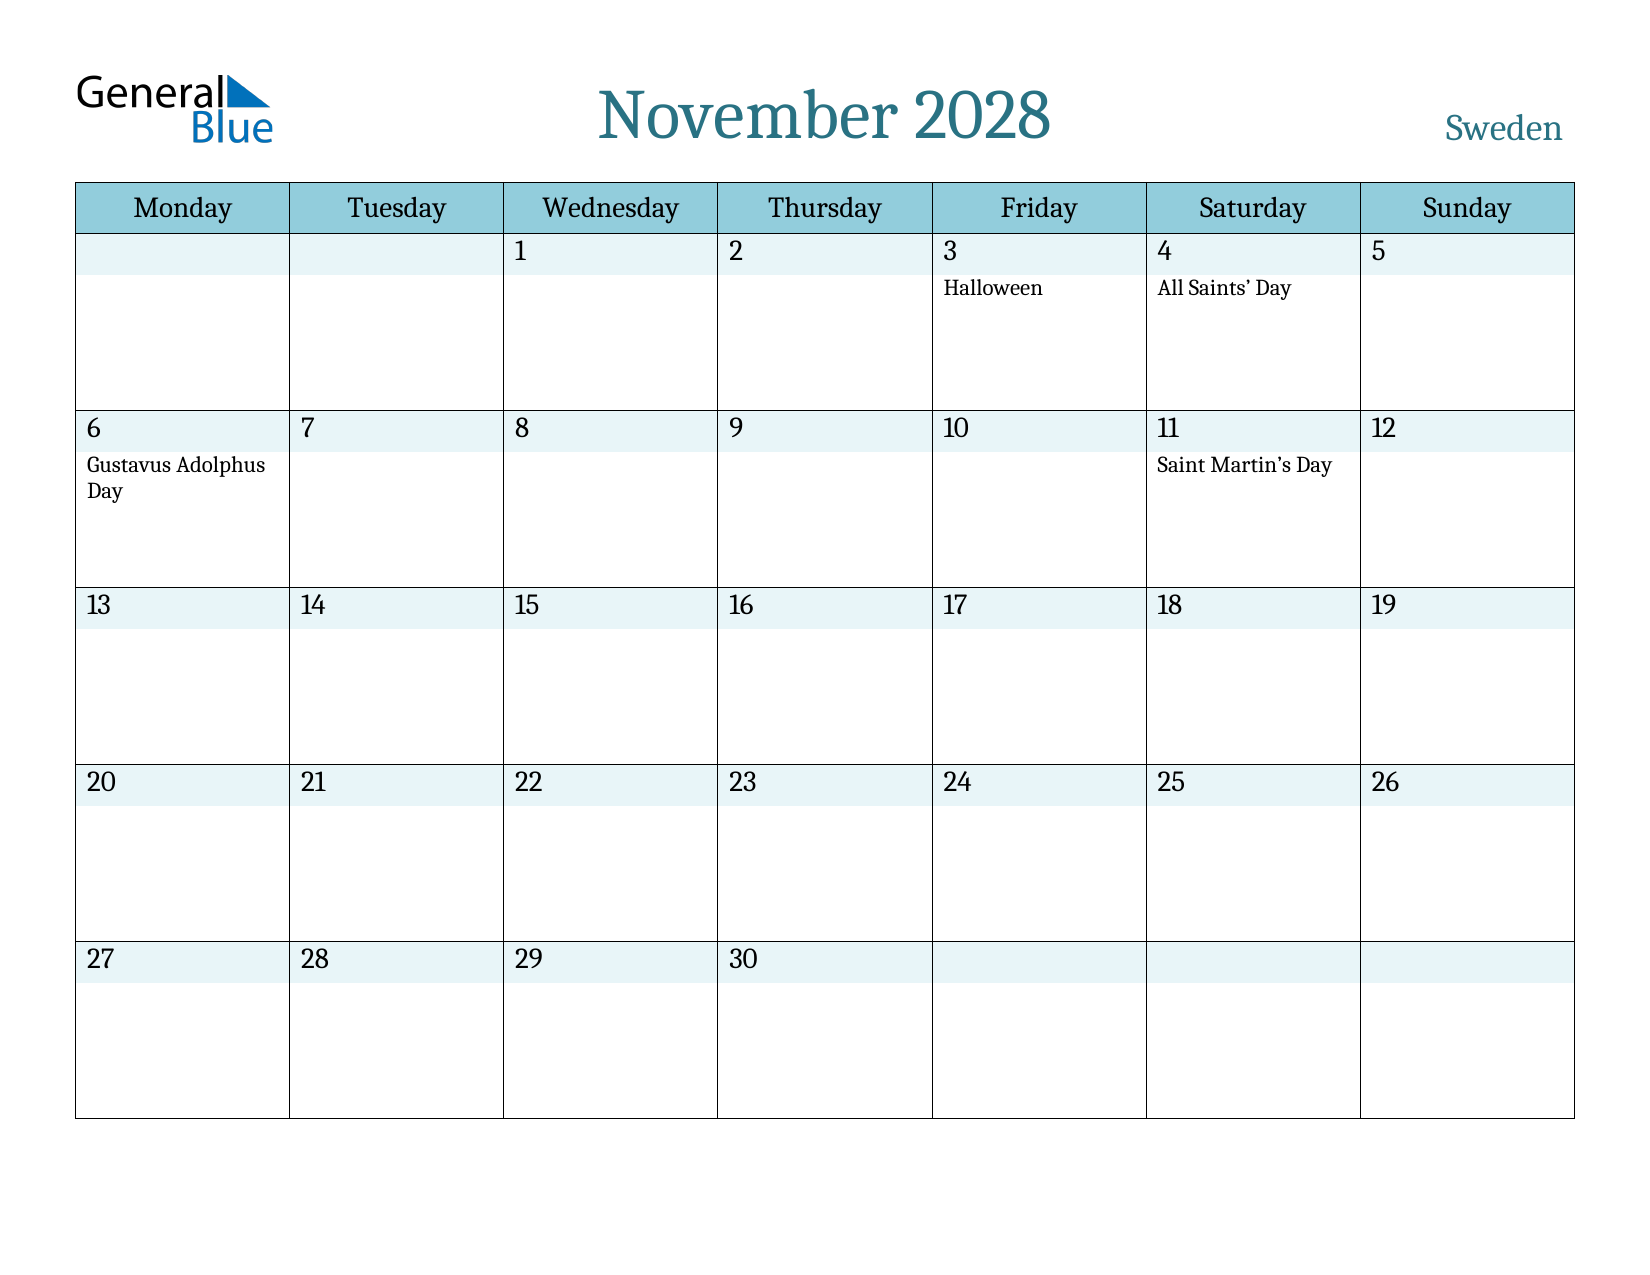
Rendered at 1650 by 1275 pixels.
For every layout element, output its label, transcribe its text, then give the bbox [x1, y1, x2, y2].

table_cell [1361, 629, 1574, 764]
table_cell [76, 275, 289, 410]
table_cell 26 [1361, 765, 1574, 806]
table_cell 13 [76, 588, 289, 629]
table_cell 20 [76, 765, 289, 806]
table_cell Wednesday [504, 183, 717, 233]
table_cell [1147, 983, 1360, 1118]
table_cell 30 [718, 942, 932, 983]
table_cell [504, 629, 717, 764]
table_cell 21 [290, 765, 503, 806]
table_cell [933, 452, 1146, 587]
table_cell [933, 942, 1146, 983]
table_header [76, 75, 503, 182]
table_cell [1147, 806, 1360, 941]
table_cell [504, 452, 717, 587]
table_cell 17 [933, 588, 1146, 629]
table_cell 6 [76, 411, 289, 452]
table_cell [76, 234, 289, 275]
table_cell 15 [504, 588, 717, 629]
table_cell [718, 452, 932, 587]
table_cell Gustavus Adolphus Day [76, 452, 289, 587]
table_cell 12 [1361, 411, 1574, 452]
table_cell [504, 275, 717, 410]
table_cell [76, 806, 289, 941]
table_cell Thursday [718, 183, 932, 233]
table_cell 3 [933, 234, 1146, 275]
table_cell 22 [504, 765, 717, 806]
table_cell 25 [1147, 765, 1360, 806]
table_cell [290, 983, 503, 1118]
table_cell 28 [290, 942, 503, 983]
table_cell 24 [933, 765, 1146, 806]
table_cell [718, 629, 932, 764]
table_header November 2028 [504, 75, 1146, 182]
table_cell 8 [504, 411, 717, 452]
table_cell 7 [290, 411, 503, 452]
table_cell 29 [504, 942, 717, 983]
table_cell Halloween [933, 275, 1146, 410]
table_cell [76, 629, 289, 764]
table_cell 11 [1147, 411, 1360, 452]
table_cell [718, 983, 932, 1118]
table_cell 19 [1361, 588, 1574, 629]
table_cell [290, 234, 503, 275]
table_cell [504, 806, 717, 941]
table_cell [1361, 275, 1574, 410]
table_cell 18 [1147, 588, 1360, 629]
table_cell 23 [718, 765, 932, 806]
table_cell 10 [933, 411, 1146, 452]
table_cell Tuesday [290, 183, 503, 233]
table_cell 27 [76, 942, 289, 983]
table_cell [1361, 942, 1574, 983]
table_cell [290, 452, 503, 587]
table_cell [290, 806, 503, 941]
table_cell [718, 275, 932, 410]
table_cell 2 [718, 234, 932, 275]
table_cell All Saints’ Day [1147, 275, 1360, 410]
table_cell 14 [290, 588, 503, 629]
table_cell [1361, 806, 1574, 941]
table_cell Saint Martin’s Day [1147, 452, 1360, 587]
table_cell [504, 983, 717, 1118]
table_cell [1147, 942, 1360, 983]
table_cell 1 [504, 234, 717, 275]
table_cell 16 [718, 588, 932, 629]
table_cell Monday [76, 183, 289, 233]
table_cell Saturday [1147, 183, 1360, 233]
table_cell [1361, 452, 1574, 587]
table_cell [290, 275, 503, 410]
table_cell 5 [1361, 234, 1574, 275]
table_cell Friday [933, 183, 1146, 233]
table_cell 9 [718, 411, 932, 452]
table_cell [76, 983, 289, 1118]
table_cell [718, 806, 932, 941]
table_cell [933, 806, 1146, 941]
picture [77, 75, 273, 143]
table_cell [290, 629, 503, 764]
table_cell [933, 629, 1146, 764]
table_cell [933, 983, 1146, 1118]
table_cell [1147, 629, 1360, 764]
table_cell Sunday [1361, 183, 1574, 233]
table_header Sweden [1146, 75, 1574, 182]
table_cell [1361, 983, 1574, 1118]
table_cell 4 [1147, 234, 1360, 275]
